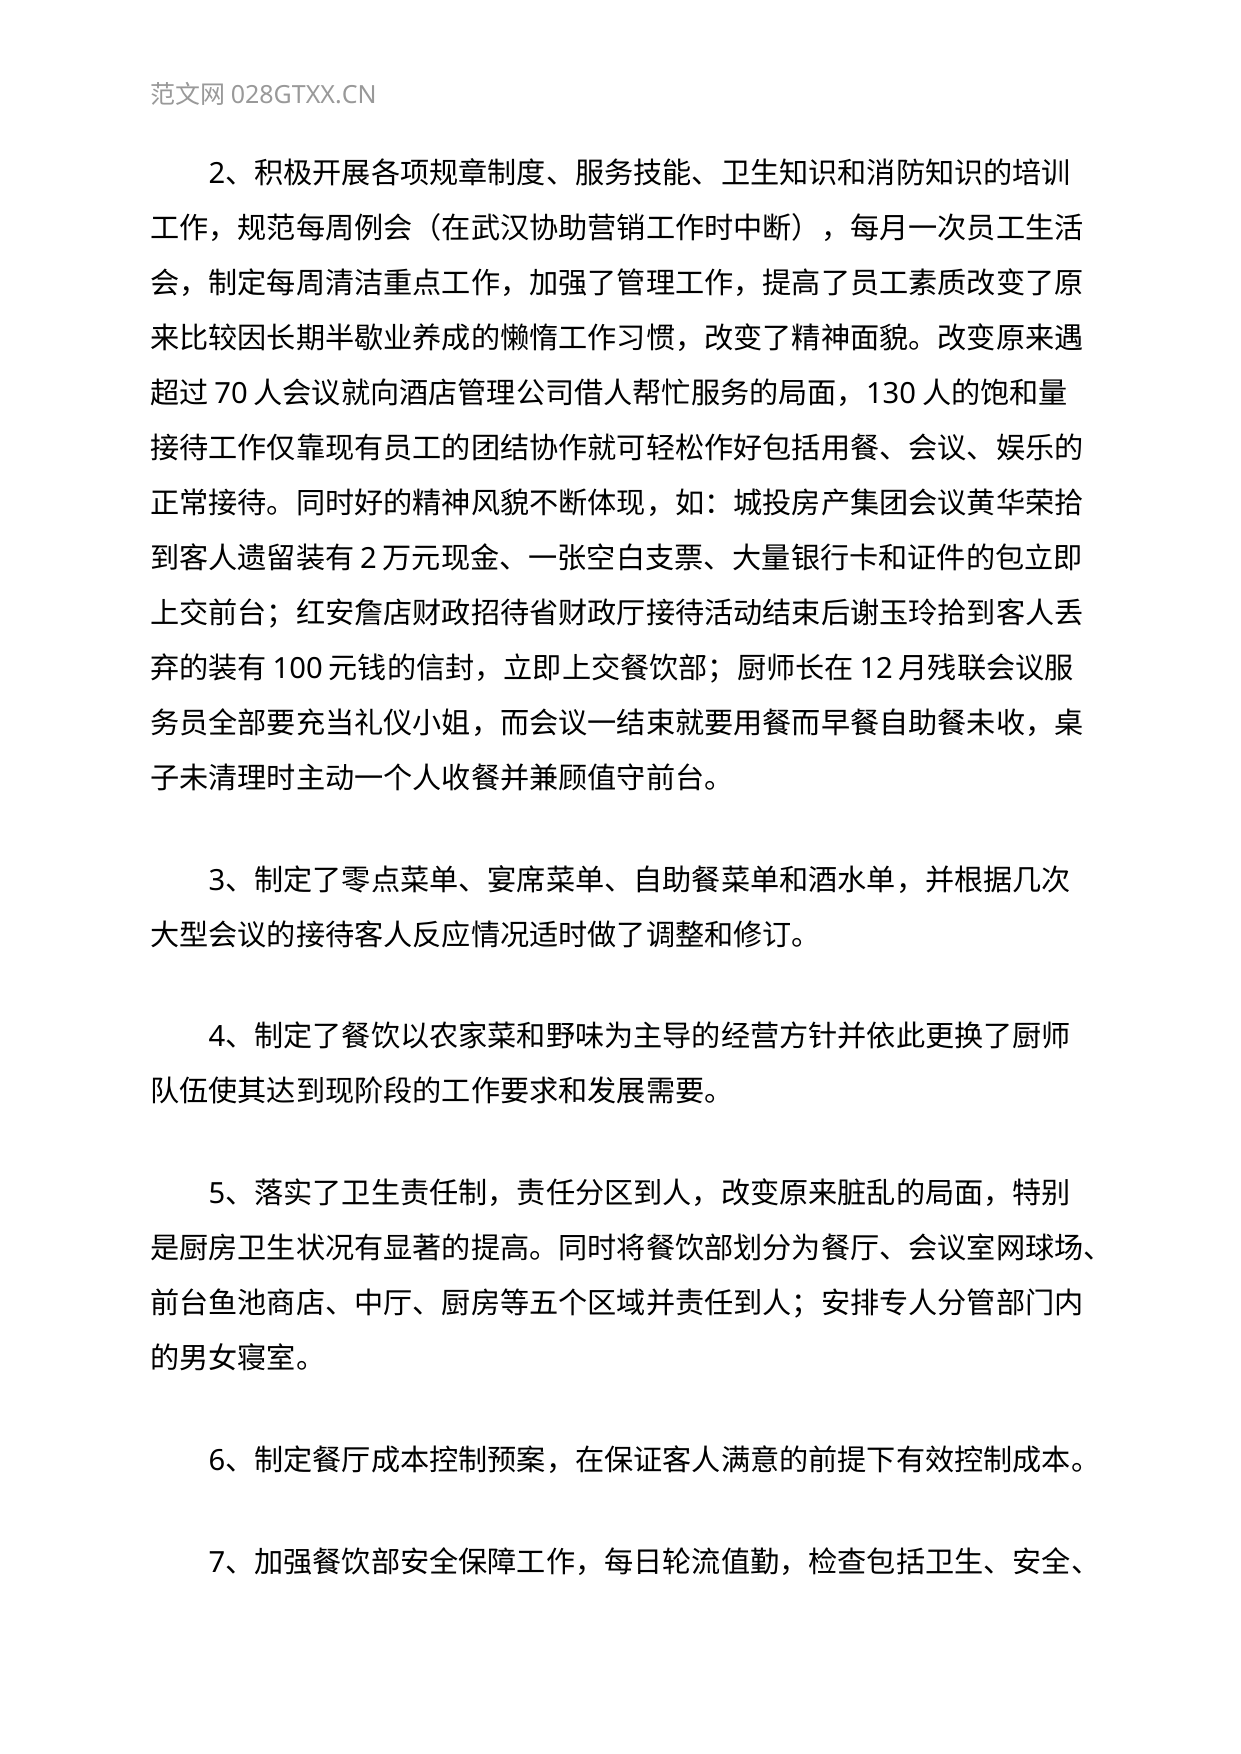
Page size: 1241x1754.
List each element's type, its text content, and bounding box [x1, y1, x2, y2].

text 2、积极开展各项规章制度、服务技能、卫生知识和消防知识的培训工作，规范每周例会（在武汉协助营销工作时中断），每月一次员工生活会，制定每周清洁重点工作，加强了管理工作，提高了员工素质改变了原来比较因长期半歇业养成的懒惰工作习惯，改变了精神面貌。改变原来遇超过70人会议就向酒店管理公司借人帮忙服务的局面，130人的饱和量接待工作仅靠现有员工的团结协作就可轻松作好包括用餐、会议、娱乐的正常接待。同时好的精神风貌不断体现，如：城投房产集团会议黄华荣拾到客人遗留装有2万元现金、一张空白支票、大量银行卡和证件的包立即上交前台；红安詹店财政招待省财政厅接待活动结束后谢玉玲拾到客人丢弃的装有100元钱的信封，立即上交餐饮部；厨师长在12月残联会议服务员全部要充当礼仪小姐，而会议一结束就要用餐而早餐自助餐未收，桌子未清理时主动一个人收餐并兼顾值守前台。 [150, 150, 1090, 797]
text 3、制定了零点菜单、宴席菜单、自助餐菜单和酒水单，并根据几次大型会议的接待客人反应情况适时做了调整和修订。 [150, 856, 1090, 953]
text 5、落实了卫生责任制，责任分区到人，改变原来脏乱的局面，特别是厨房卫生状况有显著的提高。同时将餐饮部划分为餐厅、会议室网球场、前台鱼池商店、中厅、厨房等五个区域并责任到人；安排专人分管部门内的男女寝室。 [150, 1169, 1090, 1377]
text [150, 1538, 1090, 1581]
text 6、制定餐厅成本控制预案，在保证客人满意的前提下有效控制成本。 [150, 1436, 1090, 1478]
text 4、制定了餐饮以农家菜和野味为主导的经营方针并依此更换了厨师队伍使其达到现阶段的工作要求和发展需要。 [150, 1013, 1090, 1110]
